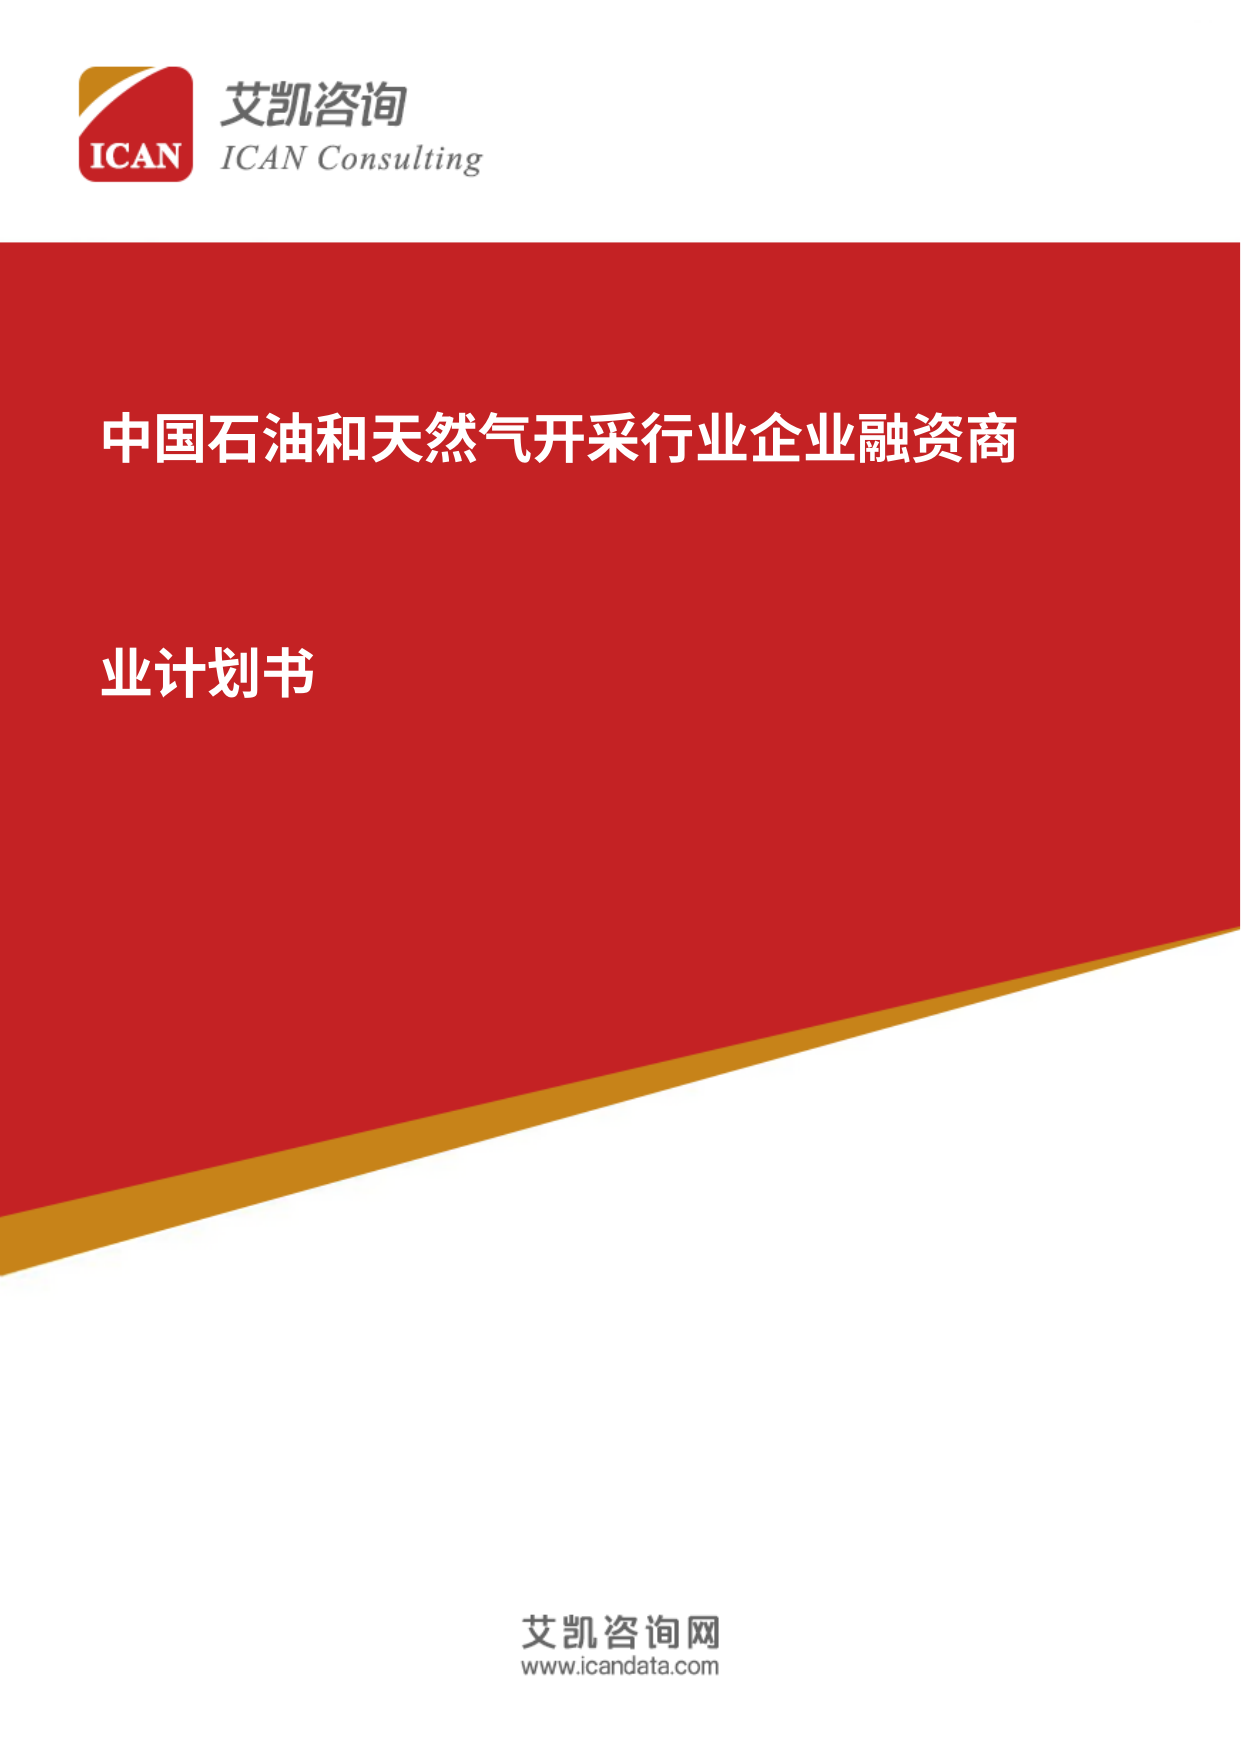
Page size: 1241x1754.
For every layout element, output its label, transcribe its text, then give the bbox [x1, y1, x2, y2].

subtitle 中国石油和天然气开采行业企业融资商业计划书 [99, 386, 1053, 718]
picture [0, 5, 1241, 1754]
